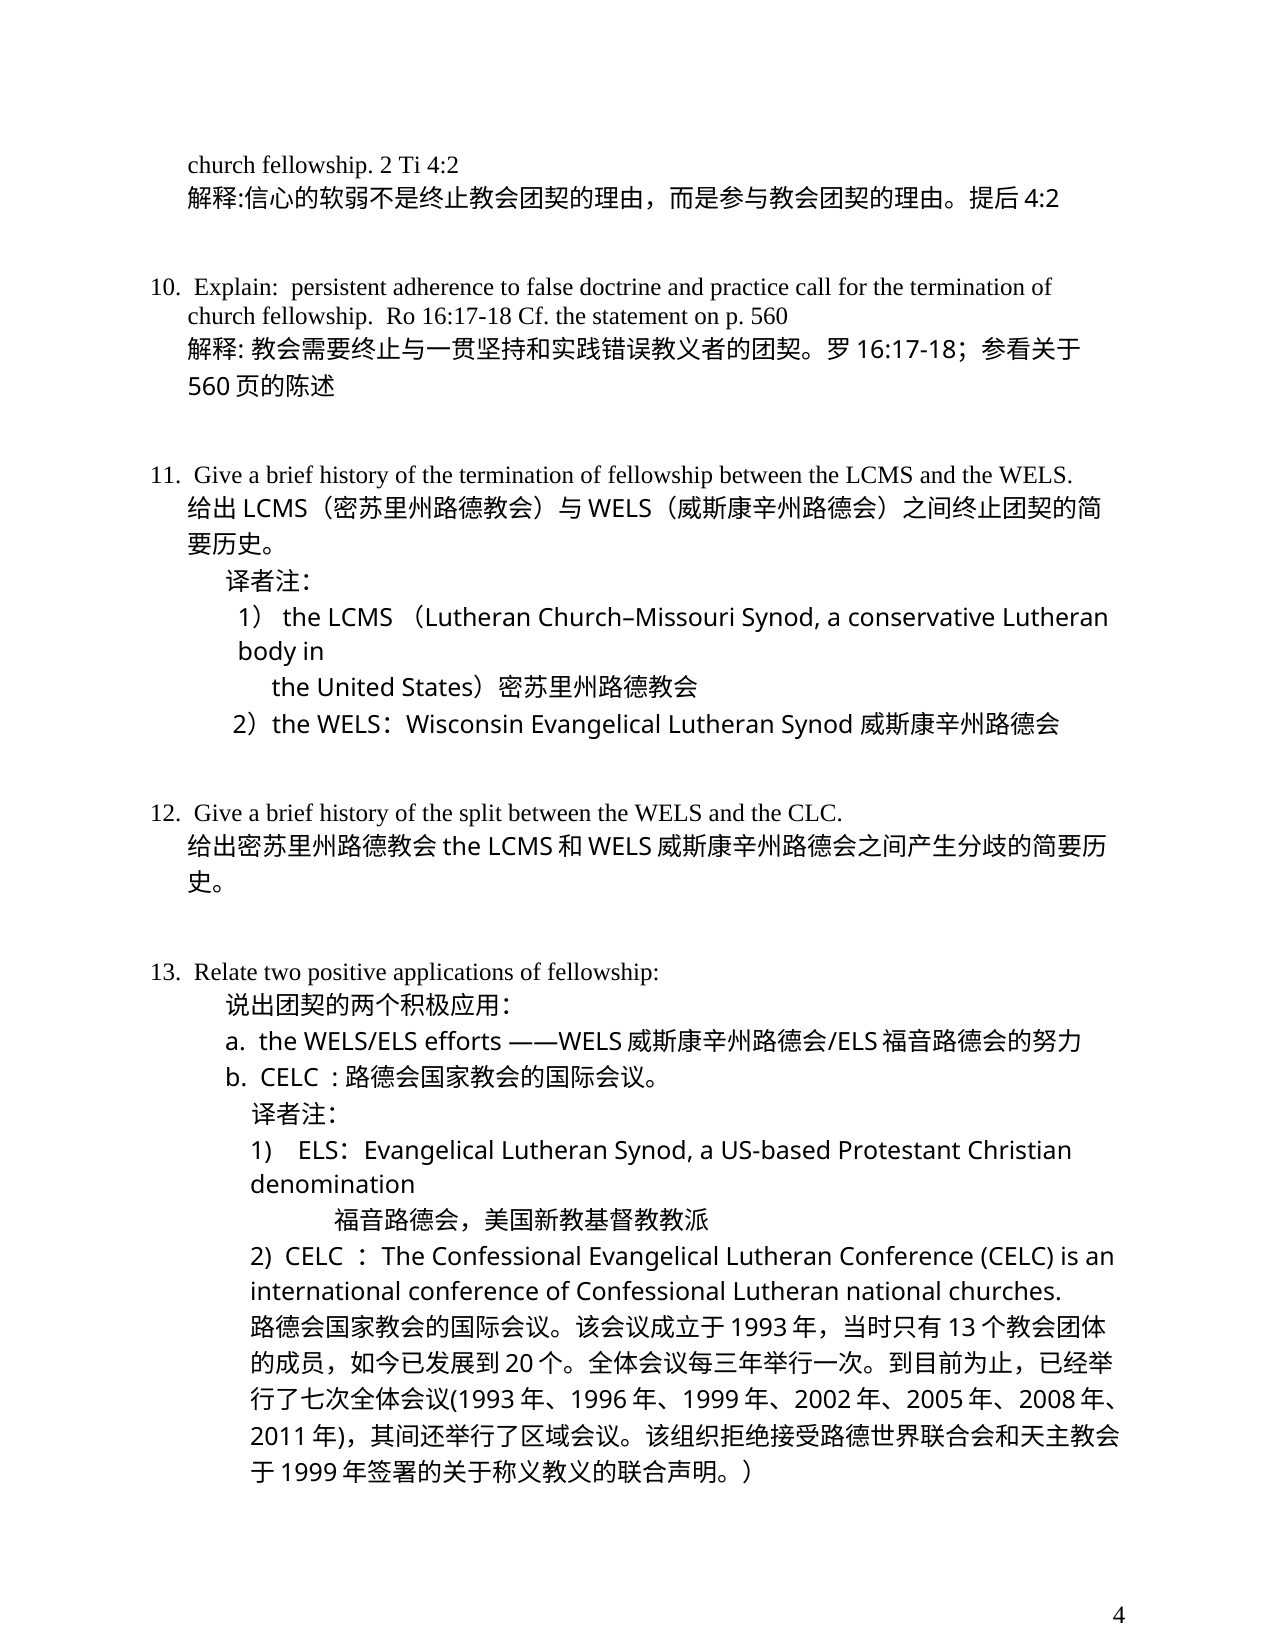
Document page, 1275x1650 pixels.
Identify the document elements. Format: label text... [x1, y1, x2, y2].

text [150, 150, 1125, 179]
text 12. Give a brief history of the split between the WELS and the CLC. [150, 798, 1125, 827]
text 10. Explain: persistent adherence to false doctrine and practice call for the termination of church fellowship. Ro 16:17-18 Cf. the statement on p. 560 [150, 272, 1125, 330]
text 13. Relate two positive applications of fellowship: [150, 957, 1125, 985]
text 11. Give a brief history of the termination of fellowship between the LCMS and the WELS. [150, 460, 1125, 489]
